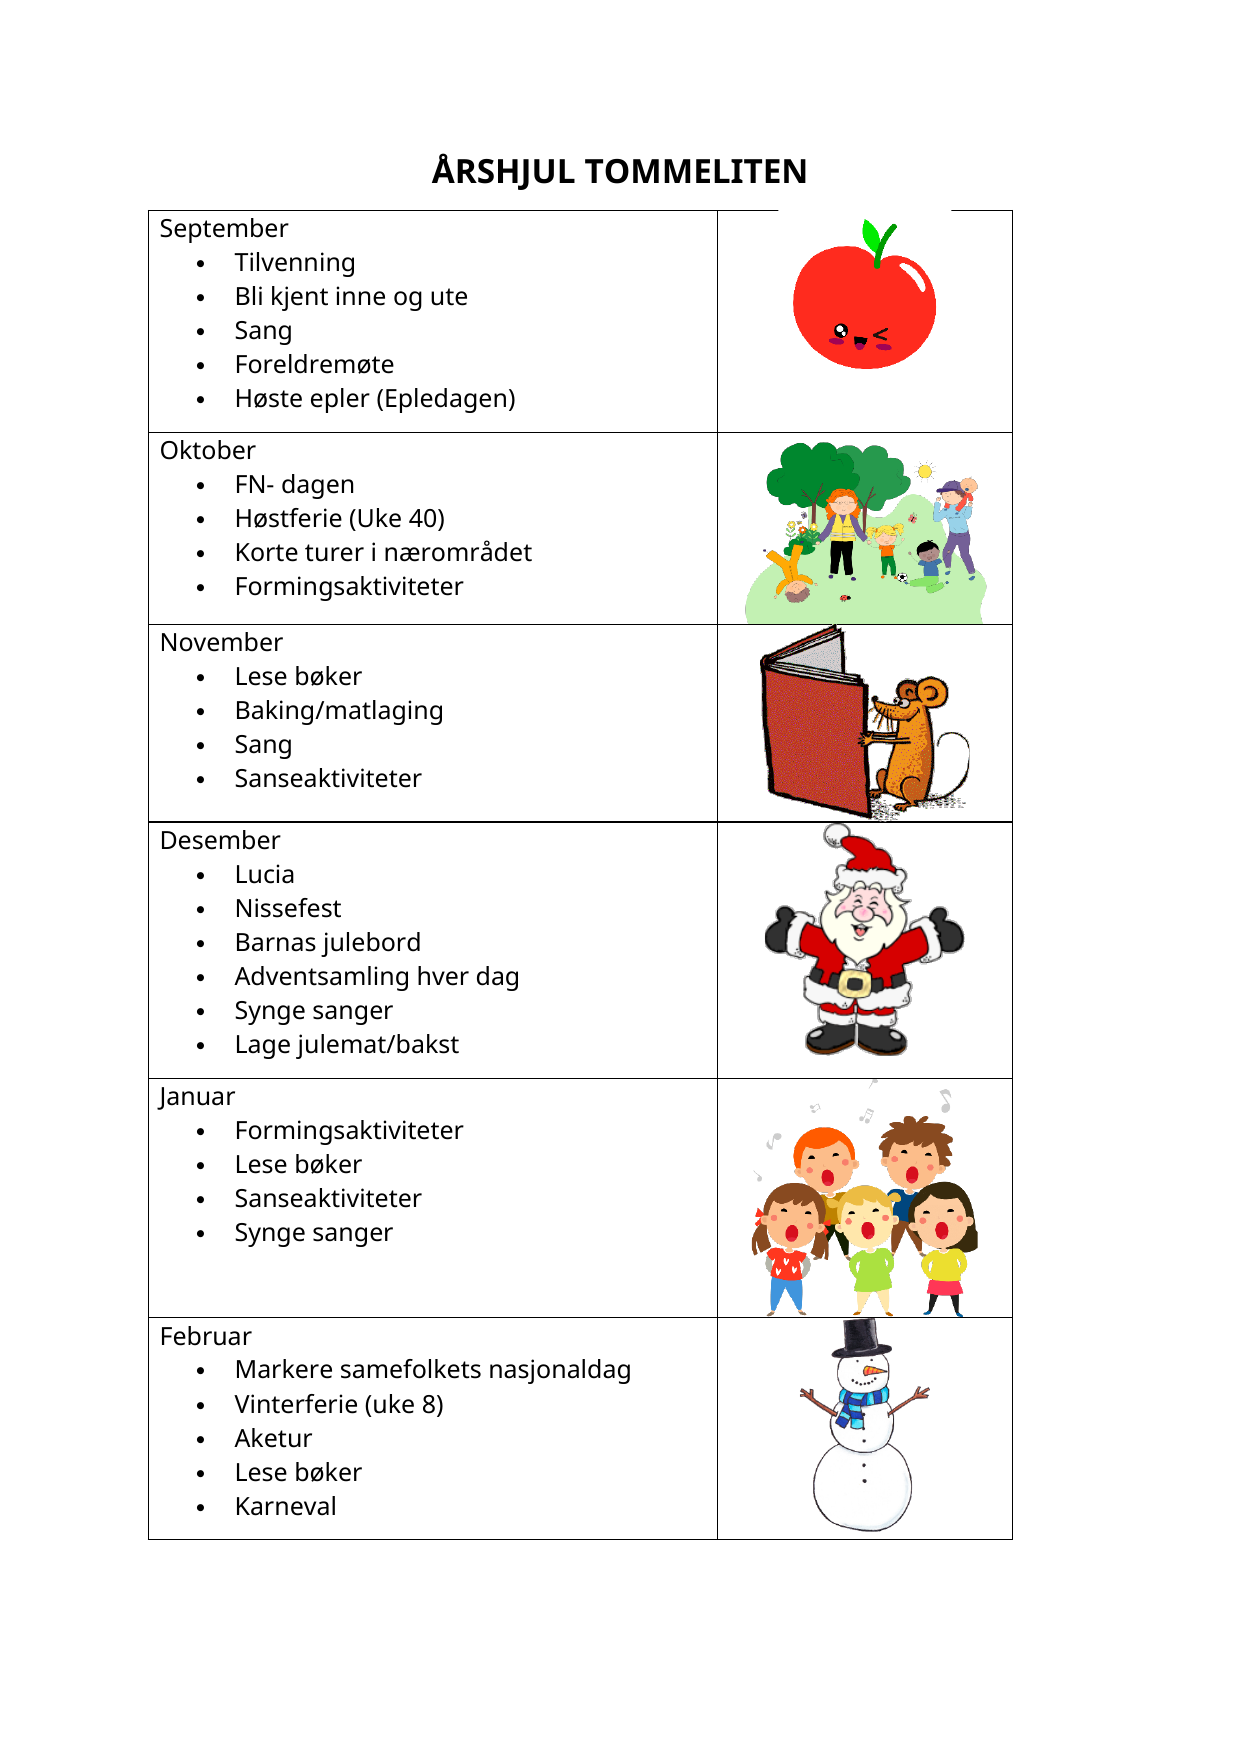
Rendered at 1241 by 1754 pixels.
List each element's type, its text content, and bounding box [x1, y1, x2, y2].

table_cell [718, 1079, 751, 1317]
table_cell Februar Markere samefolkets nasjonaldag Vinterferie (uke 8) Aketur Lese bøker Karneval [149, 1318, 717, 1539]
table_cell [970, 625, 1012, 821]
table_header [718, 211, 1012, 432]
table_cell [995, 433, 1012, 623]
picture [751, 1078, 978, 1317]
table_cell Desember Lucia Nissefest Barnas julebord Adventsamling hver dag Synge sanger Lage julemat/bakst [149, 823, 717, 1077]
table_header September Tilvenning Bli kjent inne og ute Sang Foreldremøte Høste epler (Epledagen) [149, 211, 717, 432]
table_cell [718, 1318, 1012, 1539]
picture [735, 432, 995, 1057]
table_cell Januar Formingsaktiviteter Lese bøker Sanseaktiviteter Synge sanger [149, 1079, 717, 1317]
picture [778, 210, 952, 384]
table_cell [718, 433, 735, 623]
table_cell [718, 823, 1012, 1077]
text ÅRSHJUL TOMMELITEN [148, 148, 1093, 193]
table_cell [718, 625, 760, 821]
table_cell [978, 1079, 1012, 1317]
picture [799, 1318, 930, 1532]
table_cell Oktober FN- dagen Høstferie (Uke 40) Korte turer i nærområdet Formingsaktiviteter [149, 433, 717, 623]
table_cell November Lese bøker Baking/matlaging Sang Sanseaktiviteter [149, 625, 717, 821]
